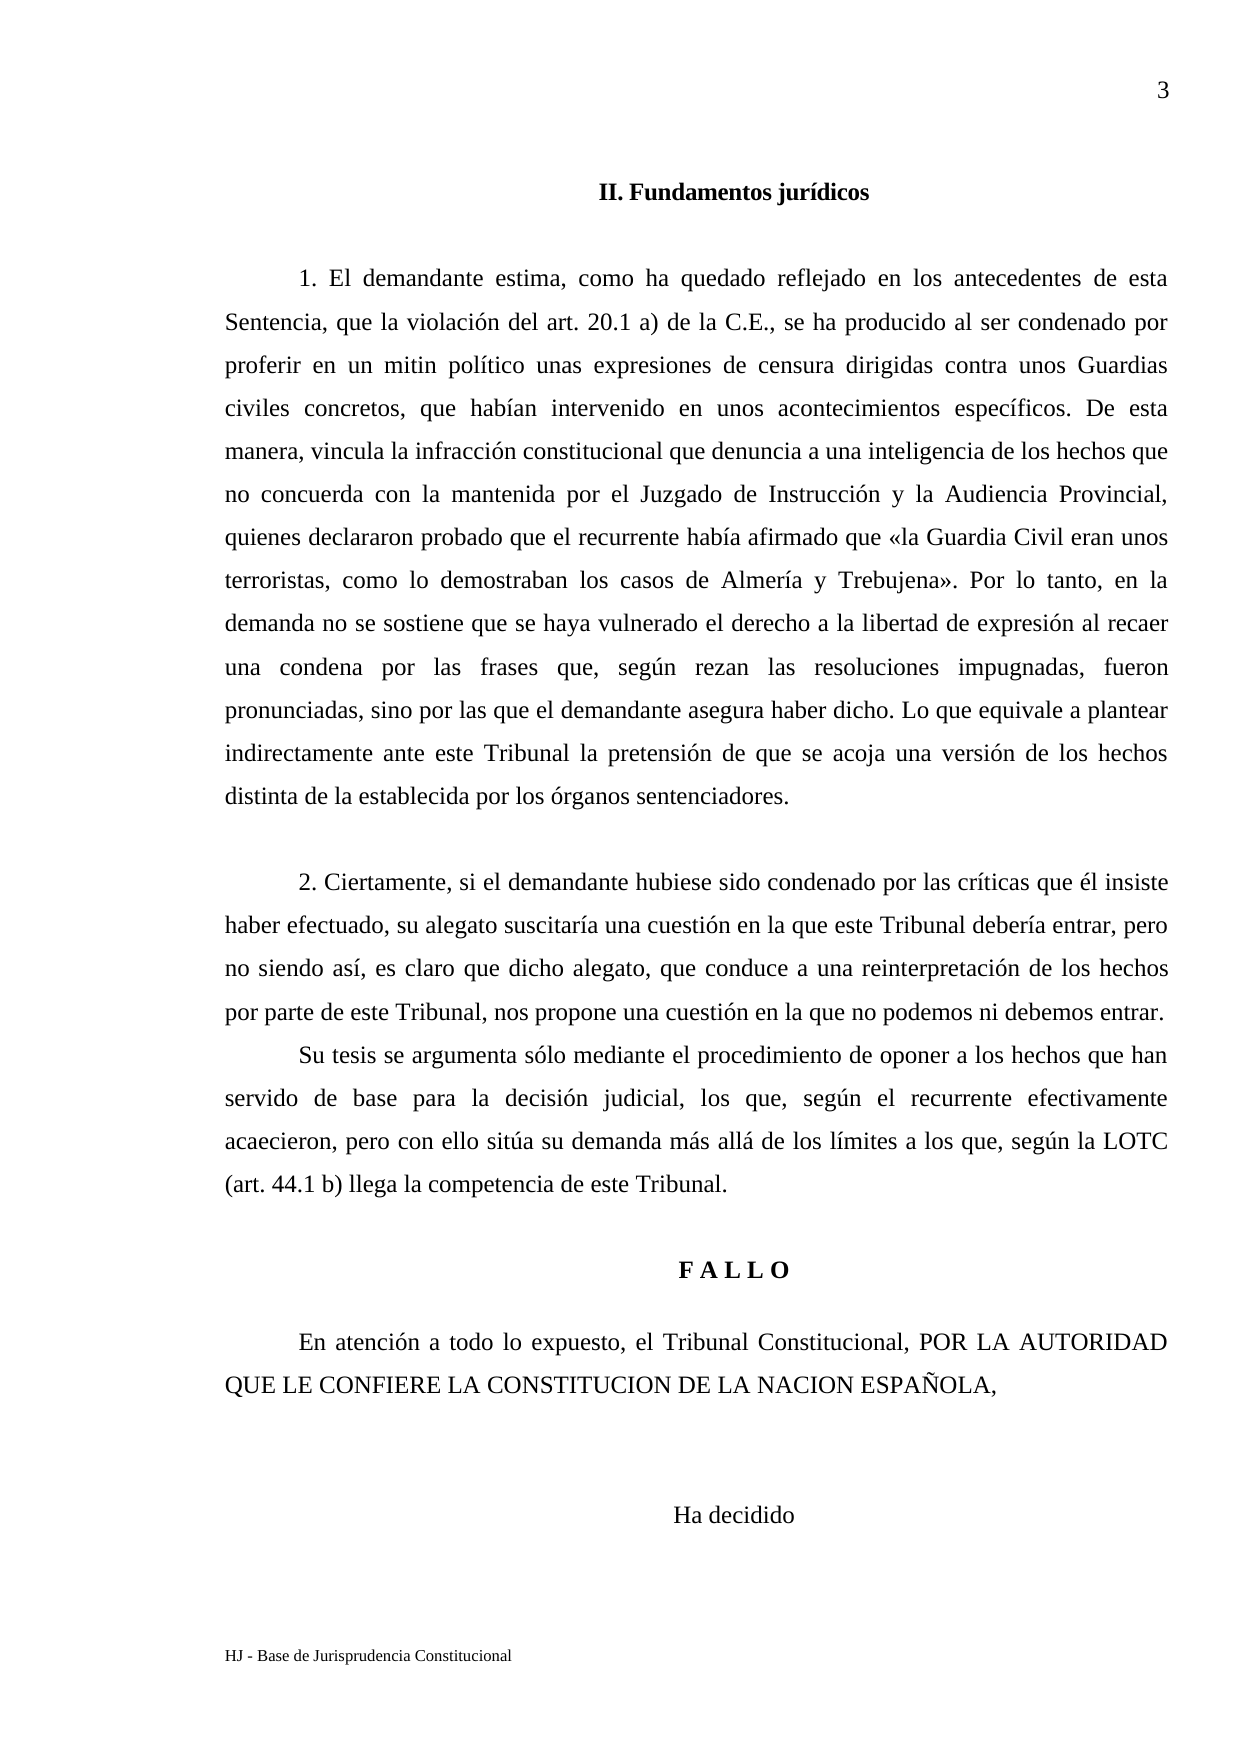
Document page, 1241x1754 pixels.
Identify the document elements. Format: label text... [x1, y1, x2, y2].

text Su tesis se argumenta sólo mediante el procedimiento de oponer a los hechos que han servido de base para la decisión judicial, los que, según el recurrente efectivamente acaecieron, pero con ello sitúa su demanda más allá de los límites a los que, según la LOTC (art. 44.1 b) llega la competencia de este Tribunal. [224, 1040, 1169, 1198]
subtitle II. Fundamentos jurídicos [224, 177, 1169, 206]
text 1. El demandante estima, como ha quedado reflejado en los antecedentes de esta Sentencia, que la violación del art. 20.1 a) de la C.E., se ha producido al ser condenado por proferir en un mitin político unas expresiones de censura dirigidas contra unos Guardias civiles concretos, que habían intervenido en unos acontecimientos específicos. De esta manera, vincula la infracción constitucional que denuncia a una inteligencia de los hechos que no concuerda con la mantenida por el Juzgado de Instrucción y la Audiencia Provincial, quienes declararon probado que el recurrente había afirmado que «la Guardia Civil eran unos terroristas, como lo demostraban los casos de Almería y Trebujena». Por lo tanto, en la demanda no se sostiene que se haya vulnerado el derecho a la libertad de expresión al recaer una condena por las frases que, según rezan las resoluciones impugnadas, fueron pronunciadas, sino por las que el demandante asegura haber dicho. Lo que equivale a plantear indirectamente ante este Tribunal la pretensión de que se acoja una versión de los hechos distinta de la establecida por los órganos sentenciadores. [224, 263, 1169, 810]
subtitle F A L L O [224, 1255, 1169, 1284]
text 2. Ciertamente, si el demandante hubiese sido condenado por las críticas que él insiste haber efectuado, su alegato suscitaría una cuestión en la que este Tribunal debería entrar, pero no siendo así, es claro que dicho alegato, que conduce a una reinterpretación de los hechos por parte de este Tribunal, nos propone una cuestión en la que no podemos ni debemos entrar. [224, 867, 1169, 1025]
text En atención a todo lo expuesto, el Tribunal Constitucional, POR LA AUTORIDAD QUE LE CONFIERE LA CONSTITUCION DE LA NACION ESPAÑOLA, [224, 1327, 1169, 1399]
text Ha decidido [224, 1500, 1169, 1528]
